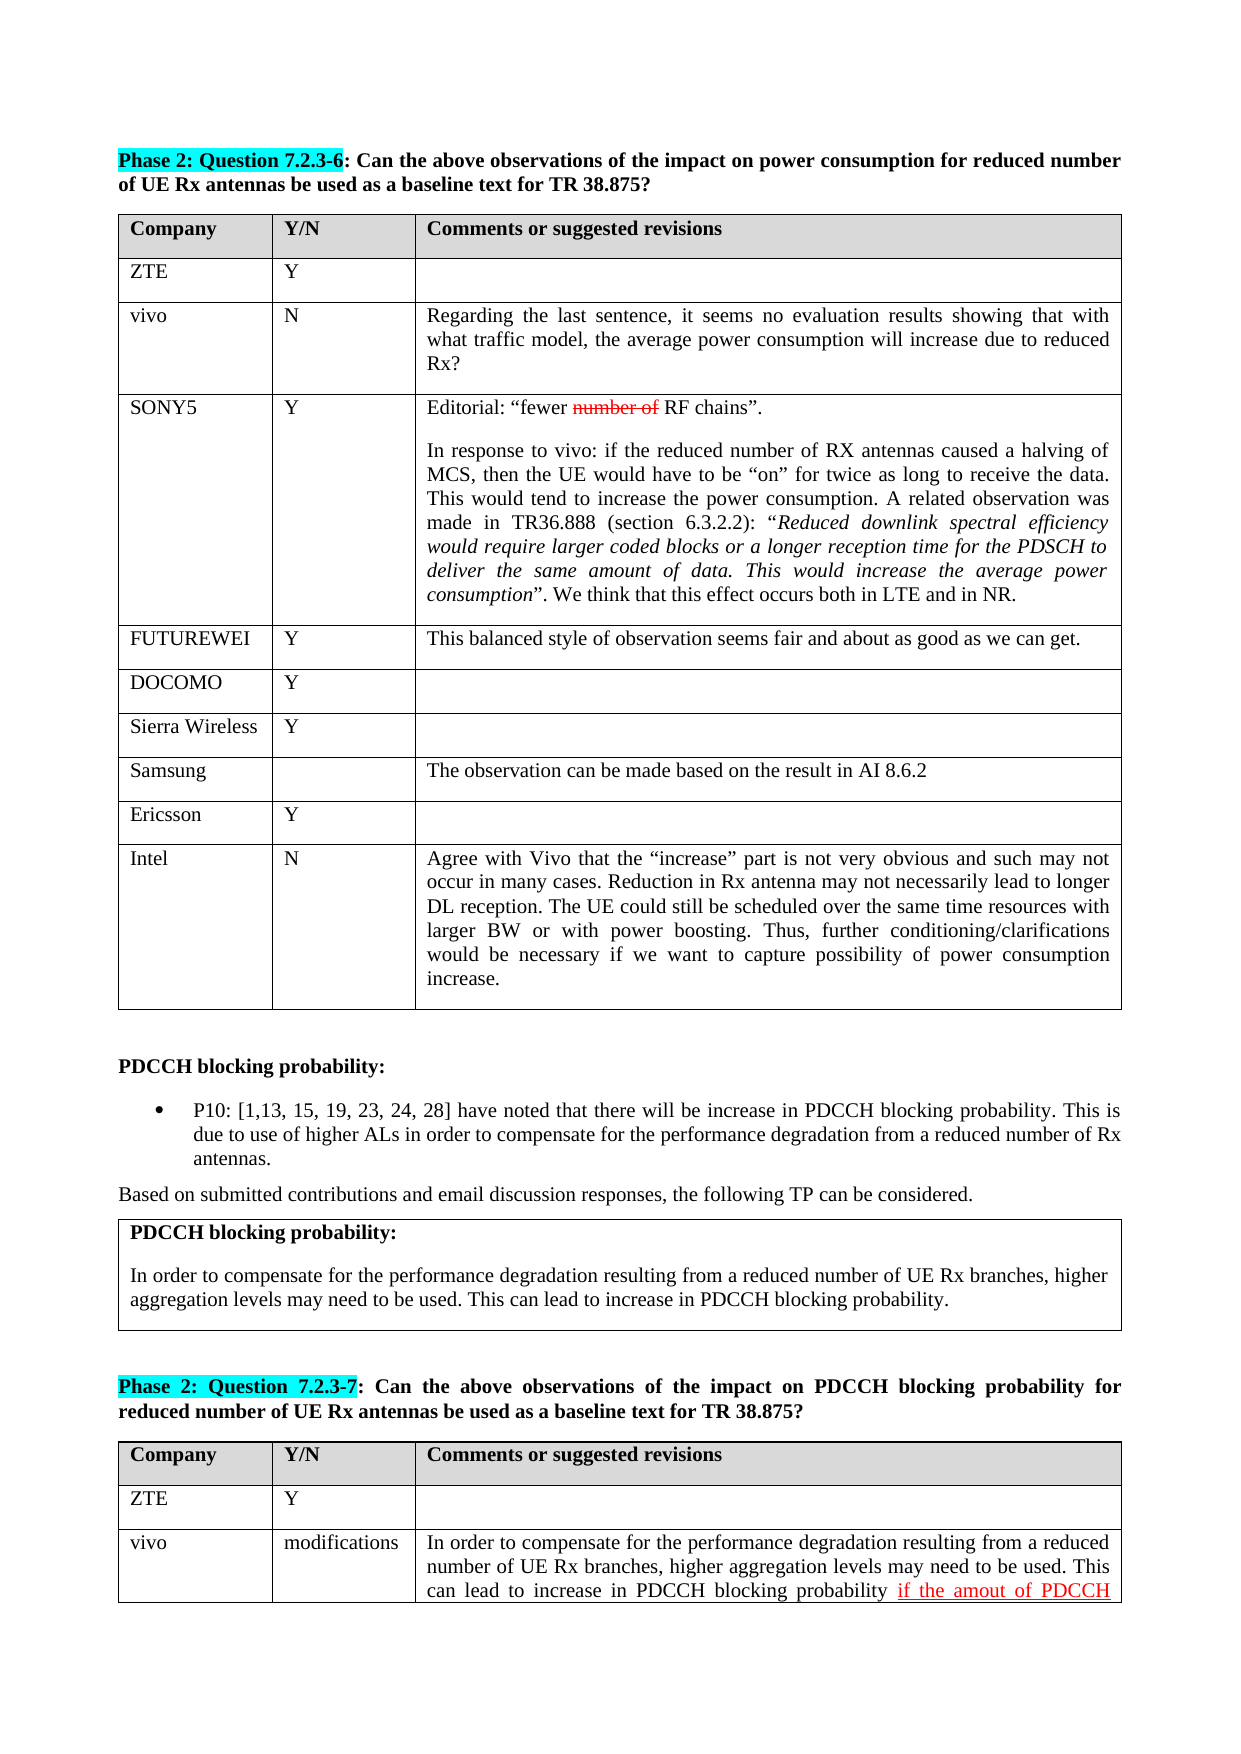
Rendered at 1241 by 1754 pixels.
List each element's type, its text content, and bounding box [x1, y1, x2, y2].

table_header Y/N [273, 215, 415, 258]
table_cell Y [273, 1486, 415, 1529]
table_cell Intel [119, 845, 272, 1008]
table_cell modifications [273, 1530, 415, 1602]
table_cell vivo [119, 1530, 272, 1602]
table_cell [416, 259, 1121, 302]
table_cell [416, 670, 1121, 713]
table_header Comments or suggested revisions [416, 215, 1121, 258]
table_cell Ericsson [119, 802, 272, 844]
table_cell SONY5 [119, 395, 272, 625]
table_cell Y [273, 670, 415, 713]
table_cell N [273, 845, 415, 1008]
text PDCCH blocking probability: [118, 1053, 1122, 1078]
table_cell vivo [119, 303, 272, 394]
table_cell Y [273, 259, 415, 302]
table_cell Y [273, 626, 415, 669]
table_cell Y [273, 802, 415, 844]
table_cell DOCOMO [119, 670, 272, 713]
table_cell Editorial: “fewer number of RF chains”. In response to vivo: if the reduced number of RX antennas caused a halving of MCS, then the UE would have to be “on” for twice as long to receive the data. This would tend to increase the power consumption. A related observation was made in TR36.888 (section 6.3.2.2): “Reduced downlink spectral efficiency would require larger coded blocks or a longer reception time for the PDSCH to deliver the same amount of data. This would increase the average power consumption”. We think that this effect occurs both in LTE and in NR. [416, 395, 1121, 625]
table_cell The observation can be made based on the result in AI 8.6.2 [416, 758, 1121, 801]
table_cell Y [273, 395, 415, 625]
list P10: [1,13, 15, 19, 23, 24, 28] have noted that there will be increase in PDCCH blocking probability. This is due to use of higher ALs in order to compensate for the performance degradation from a reduced number of Rx antennas. [156, 1097, 1122, 1170]
text Phase 2: Question 7.2.3-6: Can the above observations of the impact on power consumption for reduced number of UE Rx antennas be used as a baseline text for TR 38.875? [118, 147, 1122, 196]
table_header PDCCH blocking probability: In order to compensate for the performance degradation resulting from a reduced number of UE Rx branches, higher aggregation levels may need to be used. This can lead to increase in PDCCH blocking probability. [119, 1220, 1121, 1329]
table_cell Sierra Wireless [119, 714, 272, 757]
table_cell [416, 802, 1121, 844]
table_cell FUTUREWEI [119, 626, 272, 669]
table_header Company [119, 1443, 272, 1485]
table_cell This balanced style of observation seems fair and about as good as we can get. [416, 626, 1121, 669]
table_cell ZTE [119, 259, 272, 302]
table_cell N [273, 303, 415, 394]
table_cell Regarding the last sentence, it seems no evaluation results showing that with what traffic model, the average power consumption will increase due to reduced Rx? [416, 303, 1121, 394]
table_header Company [119, 215, 272, 258]
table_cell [416, 1530, 1121, 1602]
table_cell [416, 1486, 1121, 1529]
table_cell Y [273, 714, 415, 757]
table_cell Agree with Vivo that the “increase” part is not very obvious and such may not occur in many cases. Reduction in Rx antenna may not necessarily lead to longer DL reception. The UE could still be scheduled over the same time resources with larger BW or with power boosting. Thus, further conditioning/clarifications would be necessary if we want to capture possibility of power consumption increase. [416, 845, 1121, 1008]
table_cell Samsung [119, 758, 272, 801]
table_cell [416, 714, 1121, 757]
text Phase 2: Question 7.2.3-7: Can the above observations of the impact on PDCCH blocking probability for reduced number of UE Rx antennas be used as a baseline text for TR 38.875? [118, 1374, 1122, 1423]
table_cell ZTE [119, 1486, 272, 1529]
table_cell [273, 758, 415, 801]
table_header Y/N [273, 1443, 415, 1485]
text Based on submitted contributions and email discussion responses, the following TP can be considered. [118, 1182, 1122, 1206]
table_header Comments or suggested revisions [416, 1443, 1121, 1485]
